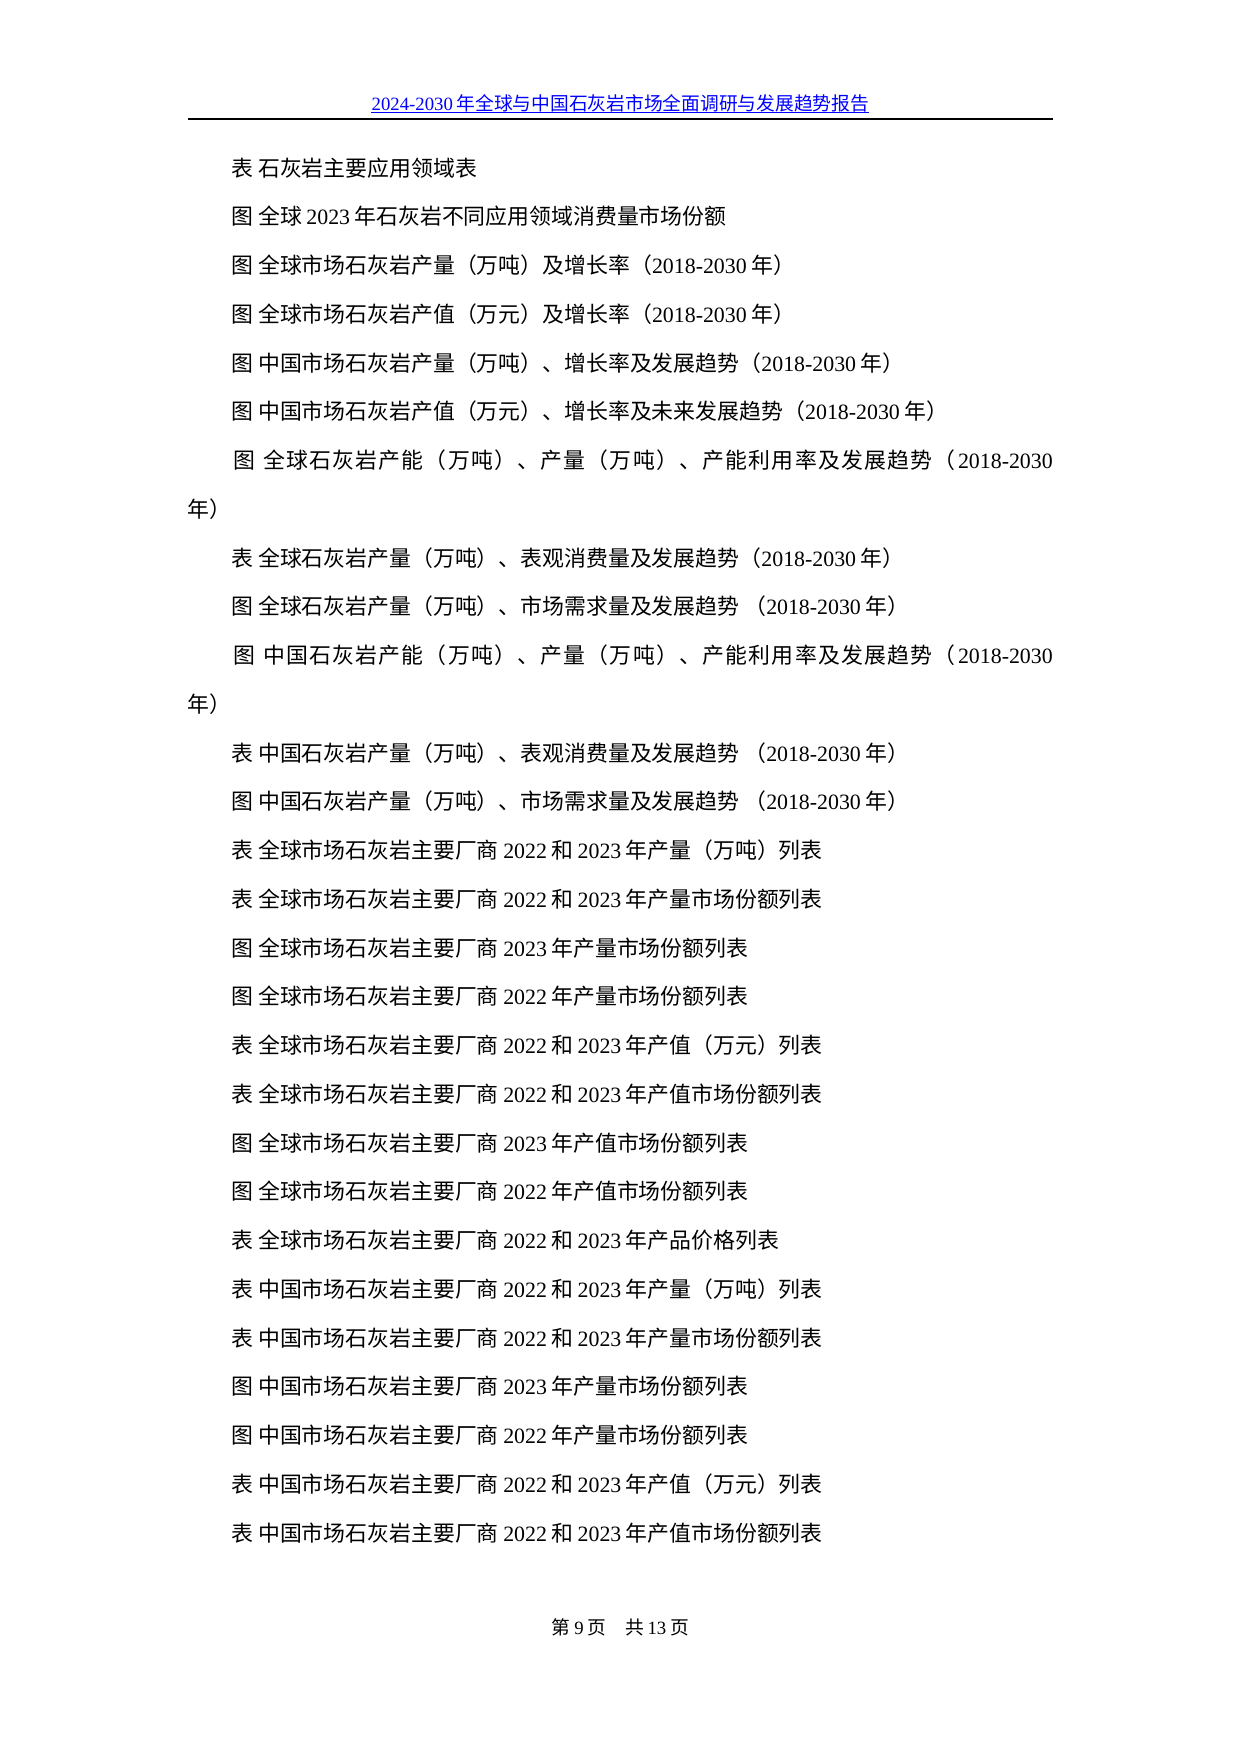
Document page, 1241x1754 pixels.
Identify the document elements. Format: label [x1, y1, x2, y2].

text [187, 150, 1053, 1548]
